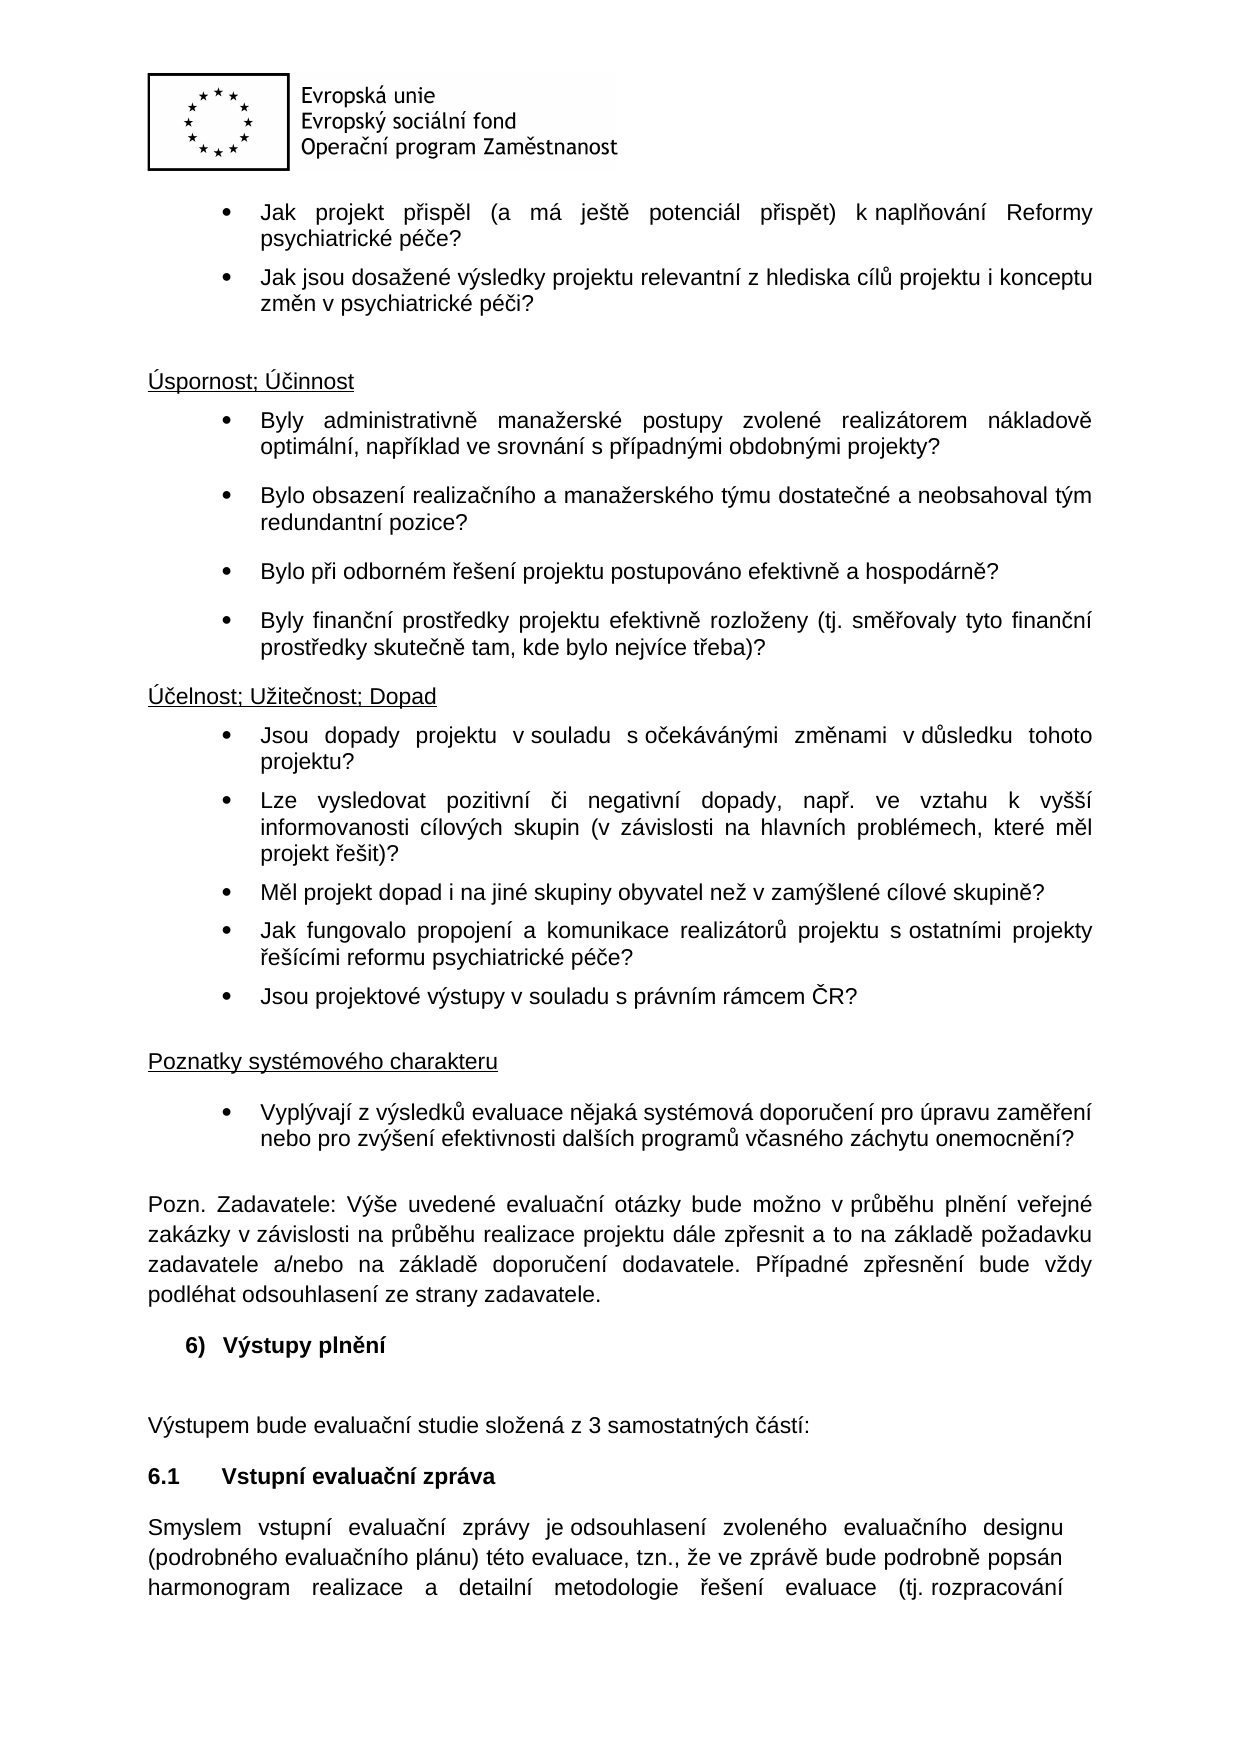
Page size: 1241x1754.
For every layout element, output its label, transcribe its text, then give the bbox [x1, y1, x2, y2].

list Bylo obsazení realizačního a manažerského týmu dostatečné a neobsahoval tým redundantní pozice? [223, 482, 1093, 535]
text Pozn. Zadavatele: Výše uvedené evaluační otázky bude možno v průběhu plnění veřejné zakázky v závislosti na průběhu realizace projektu dále zpřesnit a to na základě požadavku zadavatele a/nebo na základě doporučení dodavatele. Případné zpřesnění bude vždy podléhat odsouhlasení ze strany zadavatele. [148, 1191, 1093, 1307]
list Byly finanční prostředky projektu efektivně rozloženy (tj. směřovaly tyto finanční prostředky skutečně tam, kde bylo nejvíce třeba)? [223, 607, 1093, 660]
text Účelnost; Užitečnost; Dopad [148, 683, 1093, 709]
list Vyplývají z výsledků evaluace nějaká systémová doporučení pro úpravu zaměření nebo pro zvýšení efektivnosti dalších programů včasného záchytu onemocnění? [223, 1099, 1093, 1152]
text Poznatky systémového charakteru [148, 1048, 1093, 1074]
list Byly administrativně manažerské postupy zvolené realizátorem nákladově optimální, například ve srovnání s případnými obdobnými projekty? [223, 407, 1093, 459]
list Bylo při odborném řešení projektu postupováno efektivně a hospodárně? [223, 558, 1093, 584]
list Jsou dopady projektu v souladu s očekávánými změnami v důsledku tohoto projektu? [223, 722, 1093, 774]
subtitle Výstupy plnění [185, 1332, 1093, 1358]
list Jak jsou dosažené výsledky projektu relevantní z hlediska cílů projektu i konceptu změn v psychiatrické péči? [223, 264, 1093, 317]
list Jak projekt přispěl (a má ještě potenciál přispět) k naplňování Reformy psychiatrické péče? [223, 199, 1093, 251]
text Výstupem bude evaluační studie složená z 3 samostatných částí: [148, 1412, 1093, 1438]
list Lze vysledovat pozitivní či negativní dopady, např. ve vztahu k vyšší informovanosti cílových skupin (v závislosti na hlavních problémech, které měl projekt řešit)? [223, 787, 1093, 866]
list Jak fungovalo propojení a komunikace realizátorů projektu s ostatními projekty řešícími reformu psychiatrické péče? [223, 917, 1093, 970]
picture [147, 73, 618, 171]
list Měl projekt dopad i na jiné skupiny obyvatel než v zamýšlené cílové skupině? [223, 879, 1093, 905]
text 6.1 Vstupní evaluační zpráva [148, 1463, 1093, 1489]
list Jsou projektové výstupy v souladu s právním rámcem ČR? [223, 983, 1093, 1009]
text Úspornost; Účinnost [148, 368, 1093, 394]
